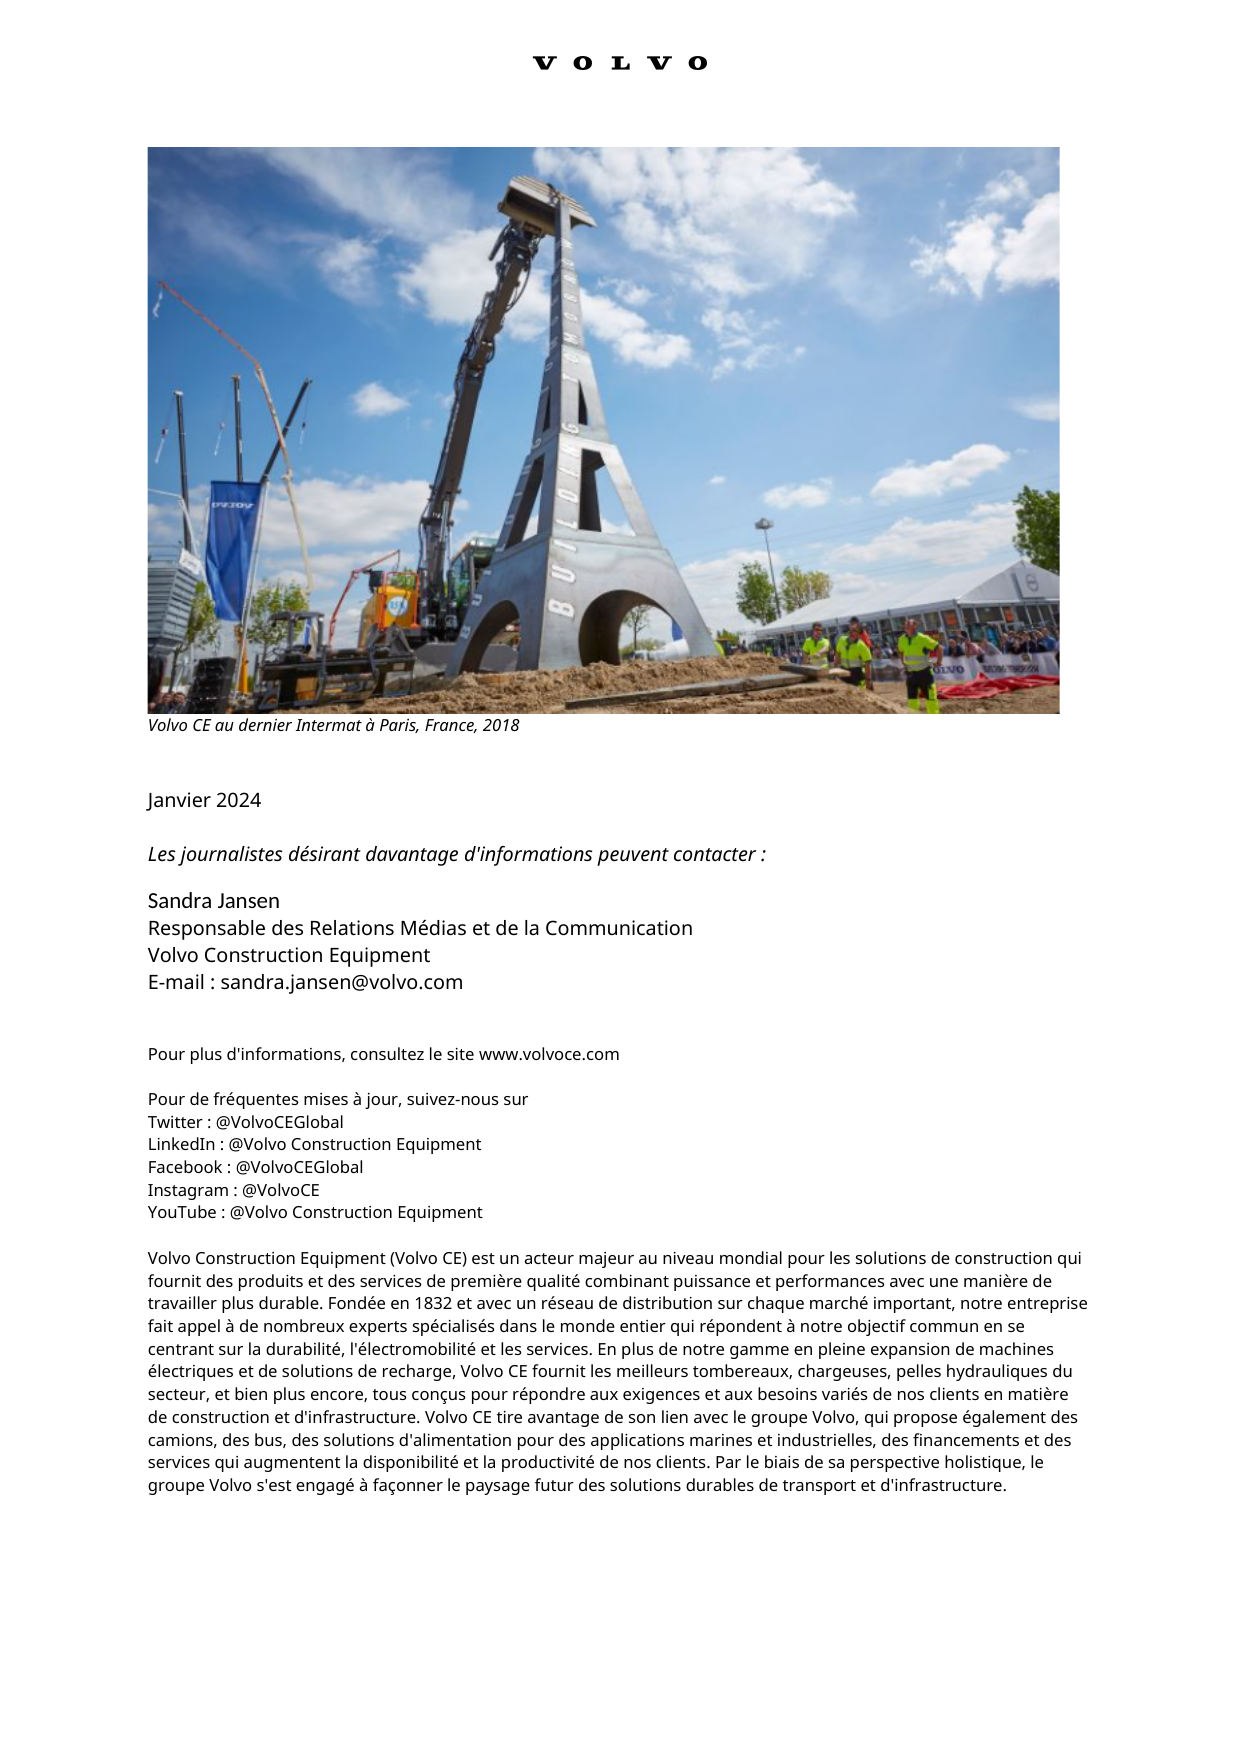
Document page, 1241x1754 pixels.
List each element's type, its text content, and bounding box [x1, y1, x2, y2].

text Les journalistes désirant davantage d'informations peuvent contacter : [148, 841, 1093, 867]
text Pour plus d'informations, consultez le site www.volvoce.com [148, 1042, 1093, 1065]
text LinkedIn : @Volvo Construction Equipment [148, 1133, 1093, 1156]
text Volvo Construction Equipment (Volvo CE) est un acteur majeur au niveau mondial pour les solutions de construction qui fournit des produits et des services de première qualité combinant puissance et performances avec une manière de travailler plus durable. Fondée en 1832 et avec un réseau de distribution sur chaque marché important, notre entreprise fait appel à de nombreux experts spécialisés dans le monde entier qui répondent à notre objectif commun en se centrant sur la durabilité, l'électromobilité et les services. En plus de notre gamme en pleine expansion de machines électriques et de solutions de recharge, Volvo CE fournit les meilleurs tombereaux, chargeuses, pelles hydrauliques du secteur, et bien plus encore, tous conçus pour répondre aux exigences et aux besoins variés de nos clients en matière de construction et d'infrastructure. Volvo CE tire avantage de son lien avec le groupe Volvo, qui propose également des camions, des bus, des solutions d'alimentation pour des applications marines et industrielles, des financements et des services qui augmentent la disponibilité et la productivité de nos clients. Par le biais de sa perspective holistique, le groupe Volvo s'est engagé à façonner le paysage futur des solutions durables de transport et d'infrastructure. [148, 1246, 1093, 1496]
text Volvo CE au dernier Intermat à Paris, France, 2018 [148, 714, 1093, 737]
picture [532, 56, 707, 70]
text E-mail : sandra.jansen@volvo.com [148, 968, 1093, 995]
text Volvo Construction Equipment [148, 941, 1093, 968]
text Twitter : @VolvoCEGlobal [148, 1110, 1093, 1133]
text Responsable des Relations Médias et de la Communication [148, 914, 1093, 941]
text Facebook : @VolvoCEGlobal [148, 1156, 1093, 1178]
text Sandra Jansen [148, 886, 1093, 914]
text YouTube : @Volvo Construction Equipment [148, 1201, 1093, 1224]
text Pour de fréquentes mises à jour, suivez-nous sur [148, 1087, 1093, 1110]
text Janvier 2024 [148, 787, 1093, 813]
picture [147, 147, 1060, 714]
text Instagram : @VolvoCE [148, 1178, 1093, 1201]
